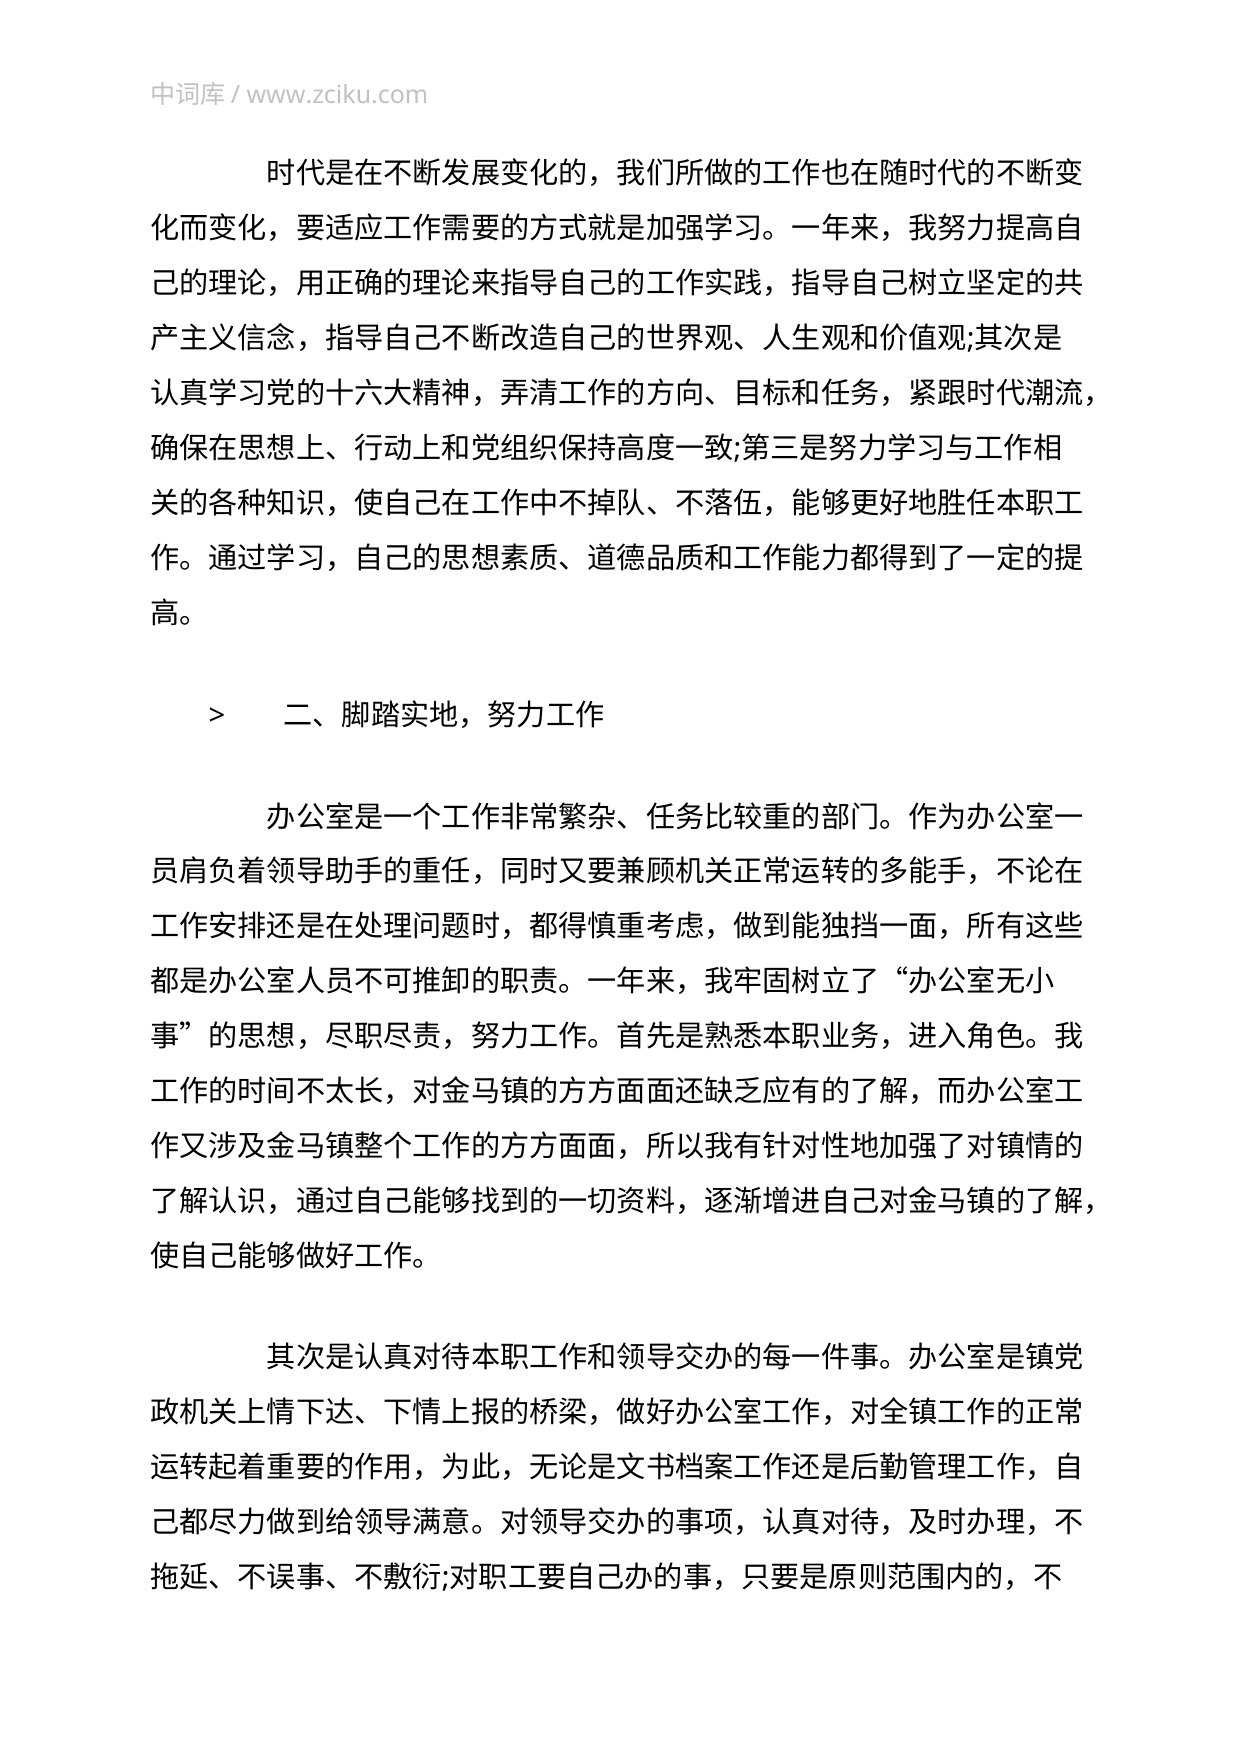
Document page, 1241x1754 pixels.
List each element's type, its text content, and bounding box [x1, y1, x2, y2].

text 办公室是一个工作非常繁杂、任务比较重的部门。作为办公室一员肩负着领导助手的重任，同时又要兼顾机关正常运转的多能手，不论在工作安排还是在处理问题时，都得慎重考虑，做到能独挡一面，所有这些都是办公室人员不可推卸的职责。一年来，我牢固树立了“办公室无小事”的思想，尽职尽责，努力工作。首先是熟悉本职业务，进入角色。我工作的时间不太长，对金马镇的方方面面还缺乏应有的了解，而办公室工作又涉及金马镇整个工作的方方面面，所以我有针对性地加强了对镇情的了解认识，通过自己能够找到的一切资料，逐渐增进自己对金马镇的了解，使自己能够做好工作。 [150, 793, 1090, 1274]
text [150, 1334, 1090, 1596]
text > 二、脚踏实地，努力工作 [150, 691, 1090, 733]
text 时代是在不断发展变化的，我们所做的工作也在随时代的不断变化而变化，要适应工作需要的方式就是加强学习。一年来，我努力提高自己的理论，用正确的理论来指导自己的工作实践，指导自己树立坚定的共产主义信念，指导自己不断改造自己的世界观、人生观和价值观;其次是认真学习党的十六大精神，弄清工作的方向、目标和任务，紧跟时代潮流，确保在思想上、行动上和党组织保持高度一致;第三是努力学习与工作相关的各种知识，使自己在工作中不掉队、不落伍，能够更好地胜任本职工作。通过学习，自己的思想素质、道德品质和工作能力都得到了一定的提高。 [150, 150, 1090, 632]
